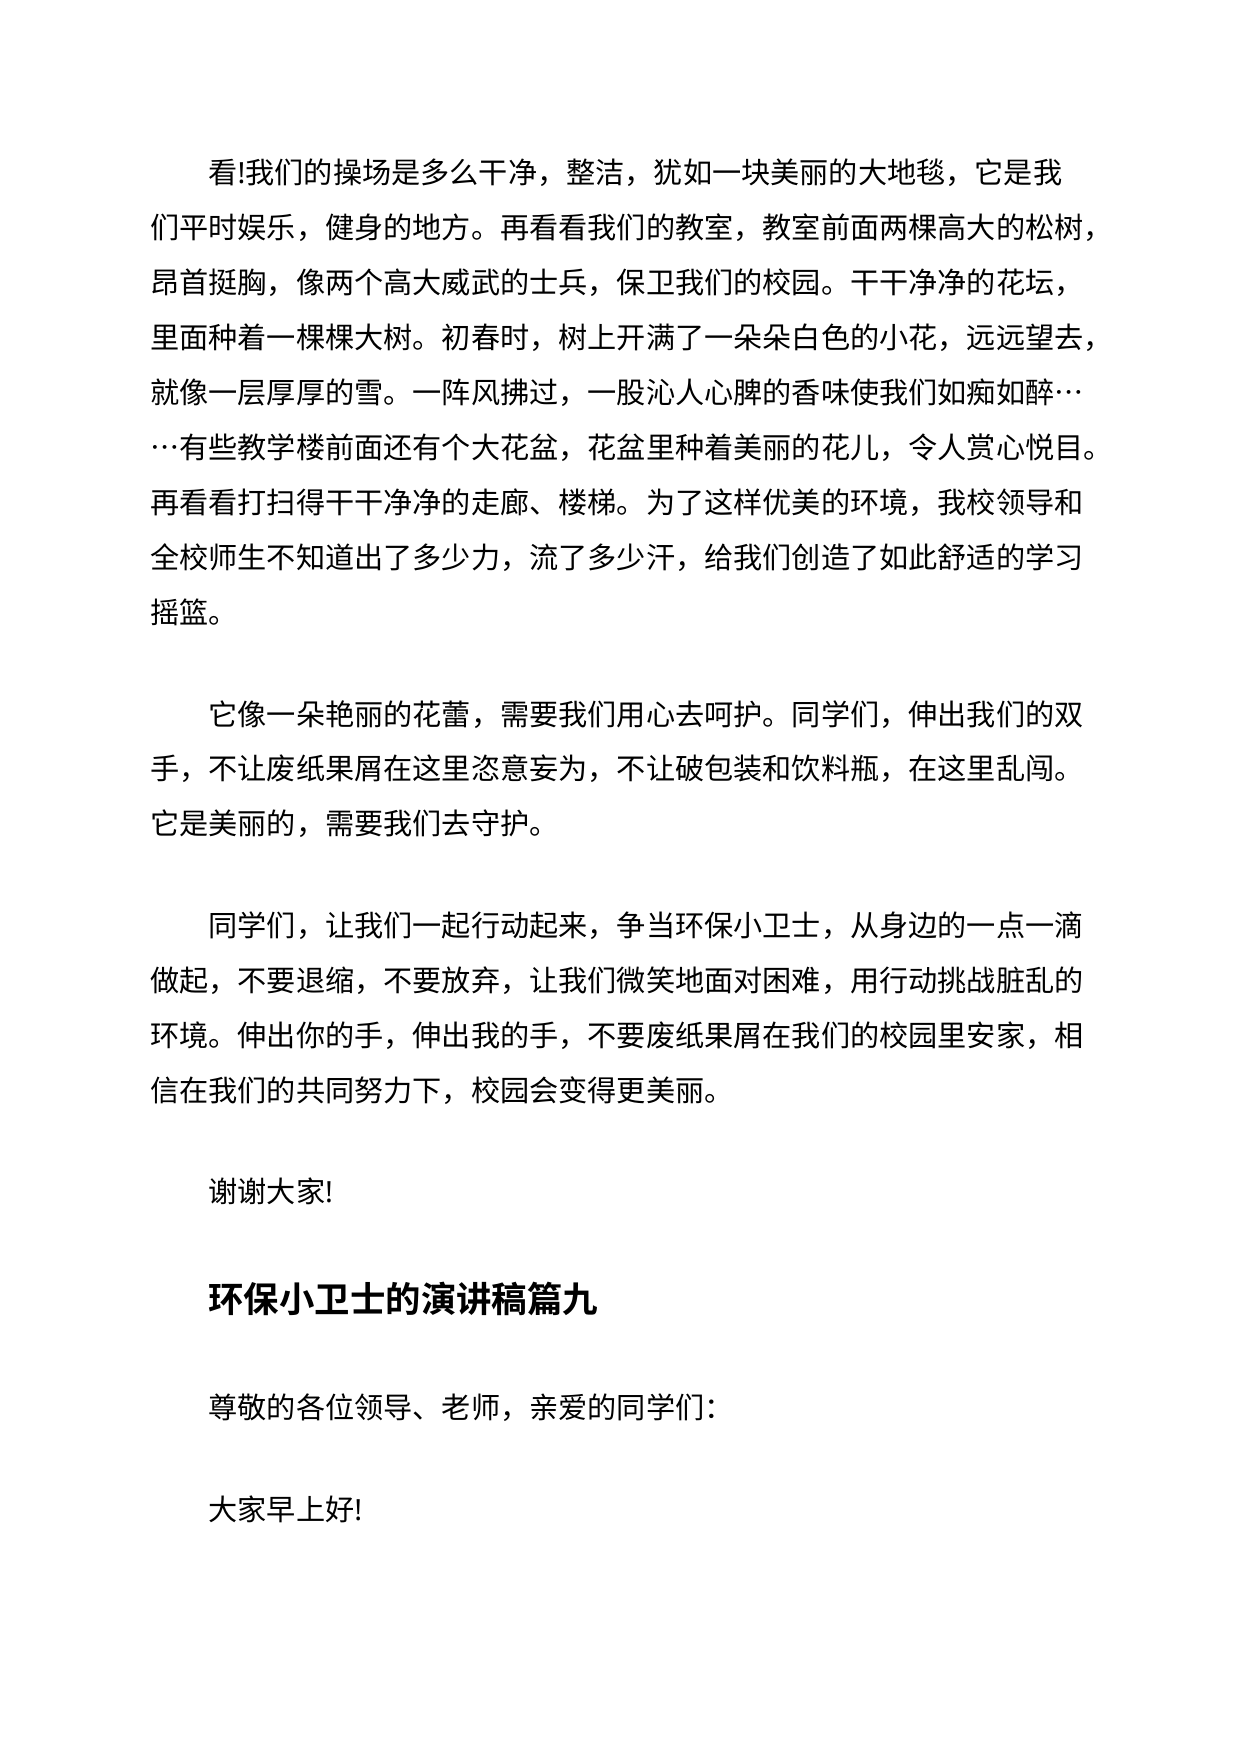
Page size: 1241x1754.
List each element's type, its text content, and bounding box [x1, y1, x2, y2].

text 谢谢大家! [150, 1169, 1090, 1211]
text 看!我们的操场是多么干净，整洁，犹如一块美丽的大地毯，它是我们平时娱乐，健身的地方。再看看我们的教室，教室前面两棵高大的松树，昂首挺胸，像两个高大威武的士兵，保卫我们的校园。干干净净的花坛，里面种着一棵棵大树。初春时，树上开满了一朵朵白色的小花，远远望去，就像一层厚厚的雪。一阵风拂过，一股沁人心脾的香味使我们如痴如醉……有些教学楼前面还有个大花盆，花盆里种着美丽的花儿，令人赏心悦目。再看看打扫得干干净净的走廊、楼梯。为了这样优美的环境，我校领导和全校师生不知道出了多少力，流了多少汗，给我们创造了如此舒适的学习摇篮。 [150, 150, 1090, 632]
text 环保小卫士的演讲稿篇九 [150, 1271, 1090, 1322]
text 它像一朵艳丽的花蕾，需要我们用心去呵护。同学们，伸出我们的双手，不让废纸果屑在这里恣意妄为，不让破包装和饮料瓶，在这里乱闯。它是美丽的，需要我们去守护。 [150, 691, 1090, 843]
text 同学们，让我们一起行动起来，争当环保小卫士，从身边的一点一滴做起，不要退缩，不要放弃，让我们微笑地面对困难，用行动挑战脏乱的环境。伸出你的手，伸出我的手，不要废纸果屑在我们的校园里安家，相信在我们的共同努力下，校园会变得更美丽。 [150, 903, 1090, 1109]
text 大家早上好! [150, 1486, 1090, 1529]
text 尊敬的各位领导、老师，亲爱的同学们： [150, 1384, 1090, 1427]
